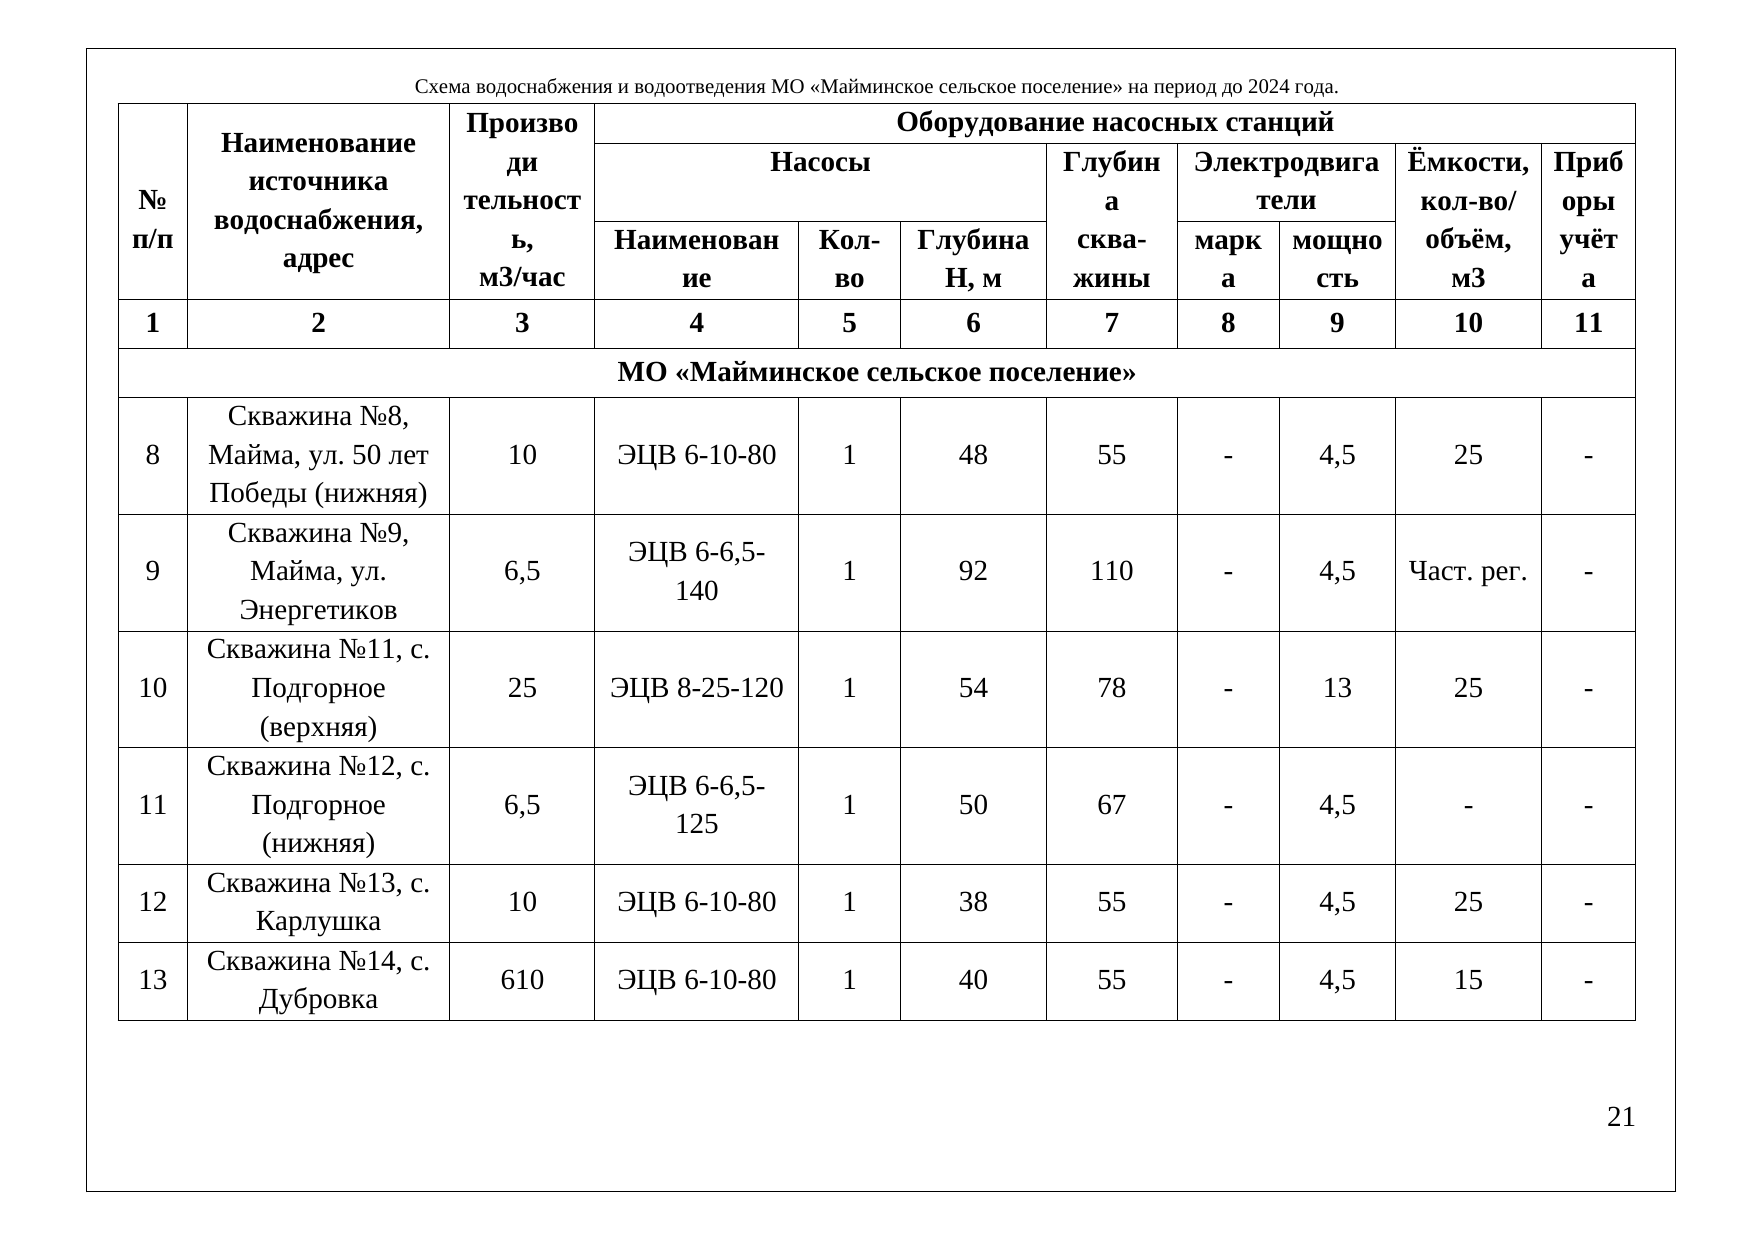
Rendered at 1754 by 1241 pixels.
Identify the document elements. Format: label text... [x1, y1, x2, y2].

table_cell 5 [799, 300, 900, 348]
table_cell 12 [119, 865, 187, 942]
table_cell 1 [799, 515, 900, 631]
table_cell Приборы учёта [1542, 144, 1635, 299]
table_cell - [1542, 943, 1635, 1020]
table_cell 6,5 [450, 748, 594, 864]
table_cell 25 [1396, 865, 1541, 942]
table_cell 1 [799, 865, 900, 942]
table_cell 4,5 [1280, 515, 1395, 631]
table_cell 1 [799, 943, 900, 1020]
table_cell 38 [901, 865, 1046, 942]
table_cell Част. рег. [1396, 515, 1541, 631]
table_cell - [1542, 748, 1635, 864]
table_cell 78 [1047, 632, 1177, 747]
table_cell - [1178, 748, 1279, 864]
table_cell 6 [901, 300, 1046, 348]
table_cell 50 [901, 748, 1046, 864]
table_header Оборудование насосных станций [595, 104, 1635, 143]
table_cell 13 [119, 943, 187, 1020]
table_cell Глубина H, м [901, 222, 1046, 299]
table_header № п/п [119, 104, 187, 299]
table_cell 54 [901, 632, 1046, 747]
table_cell Скважина №8, Майма, ул. 50 лет Победы (нижняя) [188, 398, 449, 514]
table_cell - [1178, 398, 1279, 514]
table_cell 8 [1178, 300, 1279, 348]
table_cell 55 [1047, 943, 1177, 1020]
table_cell 10 [1396, 300, 1541, 348]
table_cell 11 [1542, 300, 1635, 348]
table_cell 15 [1396, 943, 1541, 1020]
table_cell 1 [119, 300, 187, 348]
table_cell ЭЦВ 6-10-80 [595, 943, 798, 1020]
table_cell 25 [1396, 632, 1541, 747]
table_cell - [1396, 748, 1541, 864]
table_cell - [1178, 865, 1279, 942]
table_cell - [1178, 515, 1279, 631]
table_cell 4,5 [1280, 865, 1395, 942]
table_cell Скважина №11, с. Подгорное (верхняя) [188, 632, 449, 747]
table_cell 55 [1047, 865, 1177, 942]
table_cell - [1542, 632, 1635, 747]
table_cell марка [1178, 222, 1279, 299]
table_header Наименование источника водоснабжения, адрес [188, 104, 449, 299]
table_cell 11 [119, 748, 187, 864]
table_cell ЭЦВ 6-6,5-125 [595, 748, 798, 864]
table_cell - [1178, 632, 1279, 747]
table_cell 1 [799, 632, 900, 747]
table_cell ЭЦВ 6-10-80 [595, 398, 798, 514]
table_cell 25 [450, 632, 594, 747]
table_cell мощность [1280, 222, 1395, 299]
table_cell 4,5 [1280, 748, 1395, 864]
table_cell 10 [119, 632, 187, 747]
table_cell Скважина №13, с. Карлушка [188, 865, 449, 942]
table_cell 48 [901, 398, 1046, 514]
table_cell 6,5 [450, 515, 594, 631]
table_cell 4 [595, 300, 798, 348]
table_cell 92 [901, 515, 1046, 631]
table_cell 610 [450, 943, 594, 1020]
table_cell - [1542, 515, 1635, 631]
table_cell 25 [1396, 398, 1541, 514]
table_cell 55 [1047, 398, 1177, 514]
table_cell Электродвигатели [1178, 144, 1395, 221]
table_cell 4,5 [1280, 398, 1395, 514]
table_cell 9 [119, 515, 187, 631]
table_cell Скважина №9, Майма, ул. Энергетиков [188, 515, 449, 631]
table_cell 1 [799, 748, 900, 864]
table_cell 67 [1047, 748, 1177, 864]
table_cell ЭЦВ 6-6,5-140 [595, 515, 798, 631]
table_cell Наименование [595, 222, 798, 299]
table_cell 110 [1047, 515, 1177, 631]
table_cell 7 [1047, 300, 1177, 348]
table_cell 3 [450, 300, 594, 348]
table_cell - [1178, 943, 1279, 1020]
table_cell Глубина сква- жины [1047, 144, 1177, 299]
table_cell - [1542, 398, 1635, 514]
table_cell 1 [799, 398, 900, 514]
table_cell Насосы [595, 144, 1046, 221]
table_cell МО «Майминское сельское поселение» [119, 349, 1635, 397]
table_cell 40 [901, 943, 1046, 1020]
table_cell ЭЦВ 6-10-80 [595, 865, 798, 942]
table_cell 8 [119, 398, 187, 514]
table_cell Ёмкости, кол-во/объём, м3 [1396, 144, 1541, 299]
table_cell 13 [1280, 632, 1395, 747]
table_cell 10 [450, 398, 594, 514]
table_cell Скважина №12, с. Подгорное (нижняя) [188, 748, 449, 864]
table_cell 2 [188, 300, 449, 348]
table_cell 9 [1280, 300, 1395, 348]
table_cell 4,5 [1280, 943, 1395, 1020]
table_cell ЭЦВ 8-25-120 [595, 632, 798, 747]
table_header Производи тельность, м3/час [450, 104, 594, 299]
table_cell 10 [450, 865, 594, 942]
table_cell Кол-во [799, 222, 900, 299]
table_cell - [1542, 865, 1635, 942]
table_cell Скважина №14, с. Дубровка [188, 943, 449, 1020]
